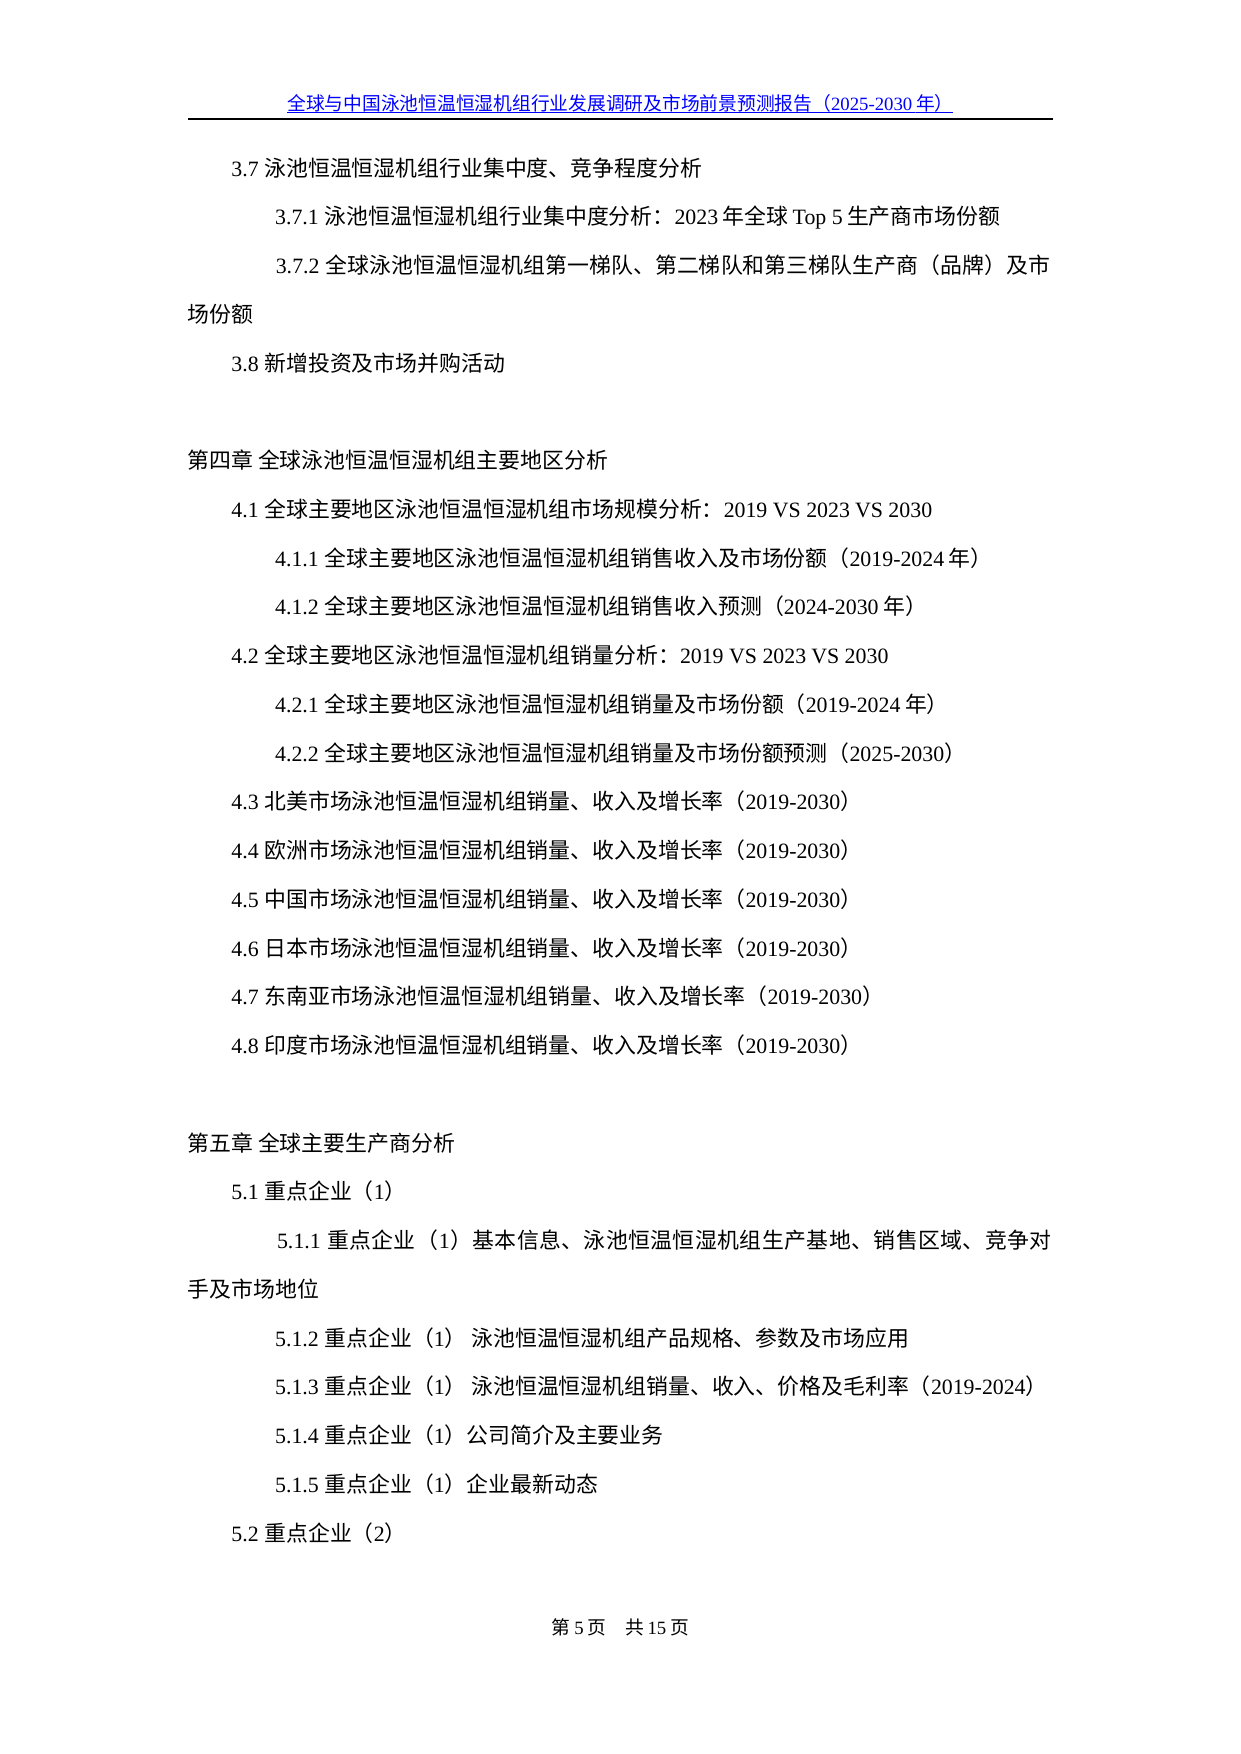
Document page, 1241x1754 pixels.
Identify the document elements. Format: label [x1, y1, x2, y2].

text [187, 150, 1053, 1548]
